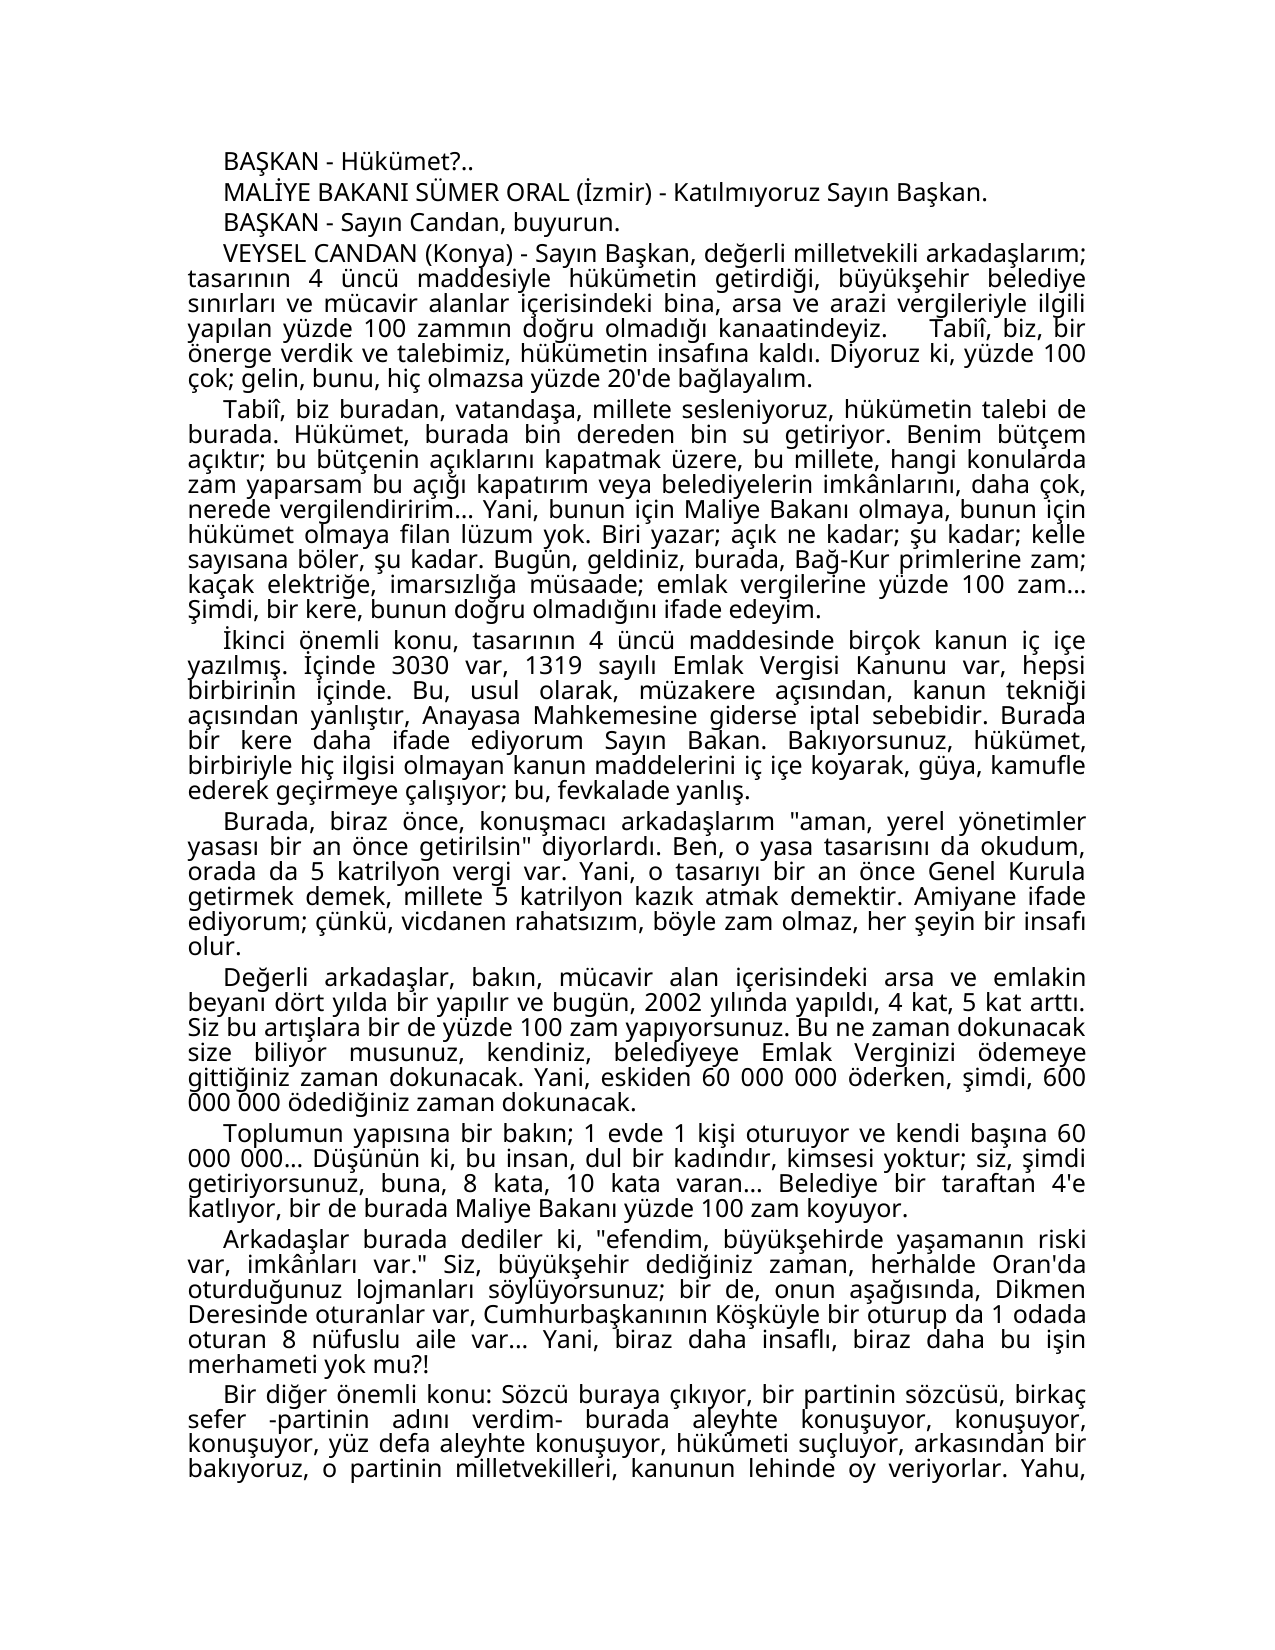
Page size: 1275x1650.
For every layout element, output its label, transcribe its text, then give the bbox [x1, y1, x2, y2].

text Değerli arkadaşlar, bakın, mücavir alan içerisindeki arsa ve emlakin beyanı dört yılda bir yapılır ve bugün, 2002 yılında yapıldı, 4 kat, 5 kat arttı. Siz bu artışlara bir de yüzde 100 zam yapıyorsunuz. Bu ne zaman dokunacak size biliyor musunuz, kendiniz, belediyeye Emlak Verginizi ödemeye gittiğiniz zaman dokunacak. Yani, eskiden 60 000 000 öderken, şimdi, 600 000 000 ödediğiniz zaman dokunacak. [187, 967, 1087, 1117]
text Toplumun yapısına bir bakın; 1 evde 1 kişi oturuyor ve kendi başına 60 000 000... Düşünün ki, bu insan, dul bir kadındır, kimsesi yoktur; siz, şimdi getiriyorsunuz, buna, 8 kata, 10 kata varan... Belediye bir taraftan 4'e katlıyor, bir de burada Maliye Bakanı yüzde 100 zam koyuyor. [187, 1122, 1087, 1222]
text Tabiî, biz buradan, vatandaşa, millete sesleniyoruz, hükümetin talebi de burada. Hükümet, burada bin dereden bin su getiriyor. Benim bütçem açıktır; bu bütçenin açıklarını kapatmak üzere, bu millete, hangi konularda zam yaparsam bu açığı kapatırım veya belediyelerin imkânlarını, daha çok, nerede vergilendiririm... Yani, bunun için Maliye Bakanı olmaya, bunun için hükümet olmaya filan lüzum yok. Biri yazar; açık ne kadar; şu kadar; kelle sayısana böler, şu kadar. Bugün, geldiniz, burada, Bağ-Kur primlerine zam; kaçak elektriğe, imarsızlığa müsaade; emlak vergilerine yüzde 100 zam... Şimdi, bir kere, bunun doğru olmadığını ifade edeyim. [187, 399, 1087, 624]
text BAŞKAN - Hükümet?.. [187, 150, 1087, 175]
text Arkadaşlar burada dediler ki, "efendim, büyükşehirde yaşamanın riski var, imkânları var." Siz, büyükşehir dediğiniz zaman, herhalde Oran'da oturduğunuz lojmanları söylüyorsunuz; bir de, onun aşağısında, Dikmen Deresinde oturanlar var, Cumhurbaşkanının Köşküyle bir oturup da 1 odada oturan 8 nüfuslu aile var... Yani, biraz daha insaflı, biraz daha bu işin merhameti yok mu?! [187, 1228, 1087, 1378]
text MALİYE BAKANI SÜMER ORAL (İzmir) - Katılmıyoruz Sayın Başkan. [187, 181, 1087, 206]
text VEYSEL CANDAN (Konya) - Sayın Başkan, değerli milletvekili arkadaşlarım; tasarının 4 üncü maddesiyle hükümetin getirdiği, büyükşehir belediye sınırları ve mücavir alanlar içerisindeki bina, arsa ve arazi vergileriyle ilgili yapılan yüzde 100 zammın doğru olmadığı kanaatindeyiz. Tabiî, biz, bir önerge verdik ve talebimiz, hükümetin insafına kaldı. Diyoruz ki, yüzde 100 çok; gelin, bunu, hiç olmazsa yüzde 20'de bağlayalım. [187, 243, 1087, 393]
text Burada, biraz önce, konuşmacı arkadaşlarım "aman, yerel yönetimler yasası bir an önce getirilsin" diyorlardı. Ben, o yasa tasarısını da okudum, orada da 5 katrilyon vergi var. Yani, o tasarıyı bir an önce Genel Kurula getirmek demek, millete 5 katrilyon kazık atmak demektir. Amiyane ifade ediyorum; çünkü, vicdanen rahatsızım, böyle zam olmaz, her şeyin bir insafı olur. [187, 811, 1087, 961]
text BAŞKAN - Sayın Candan, buyurun. [187, 212, 1087, 237]
text İkinci önemli konu, tasarının 4 üncü maddesinde birçok kanun iç içe yazılmış. İçinde 3030 var, 1319 sayılı Emlak Vergisi Kanunu var, hepsi birbirinin içinde. Bu, usul olarak, müzakere açısından, kanun tekniği açısından yanlıştır, Anayasa Mahkemesine giderse iptal sebebidir. Burada bir kere daha ifade ediyorum Sayın Bakan. Bakıyorsunuz, hükümet, birbiriyle hiç ilgisi olmayan kanun maddelerini iç içe koyarak, güya, kamufle ederek geçirmeye çalışıyor; bu, fevkalade yanlış. [187, 630, 1087, 805]
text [187, 1384, 1087, 1482]
